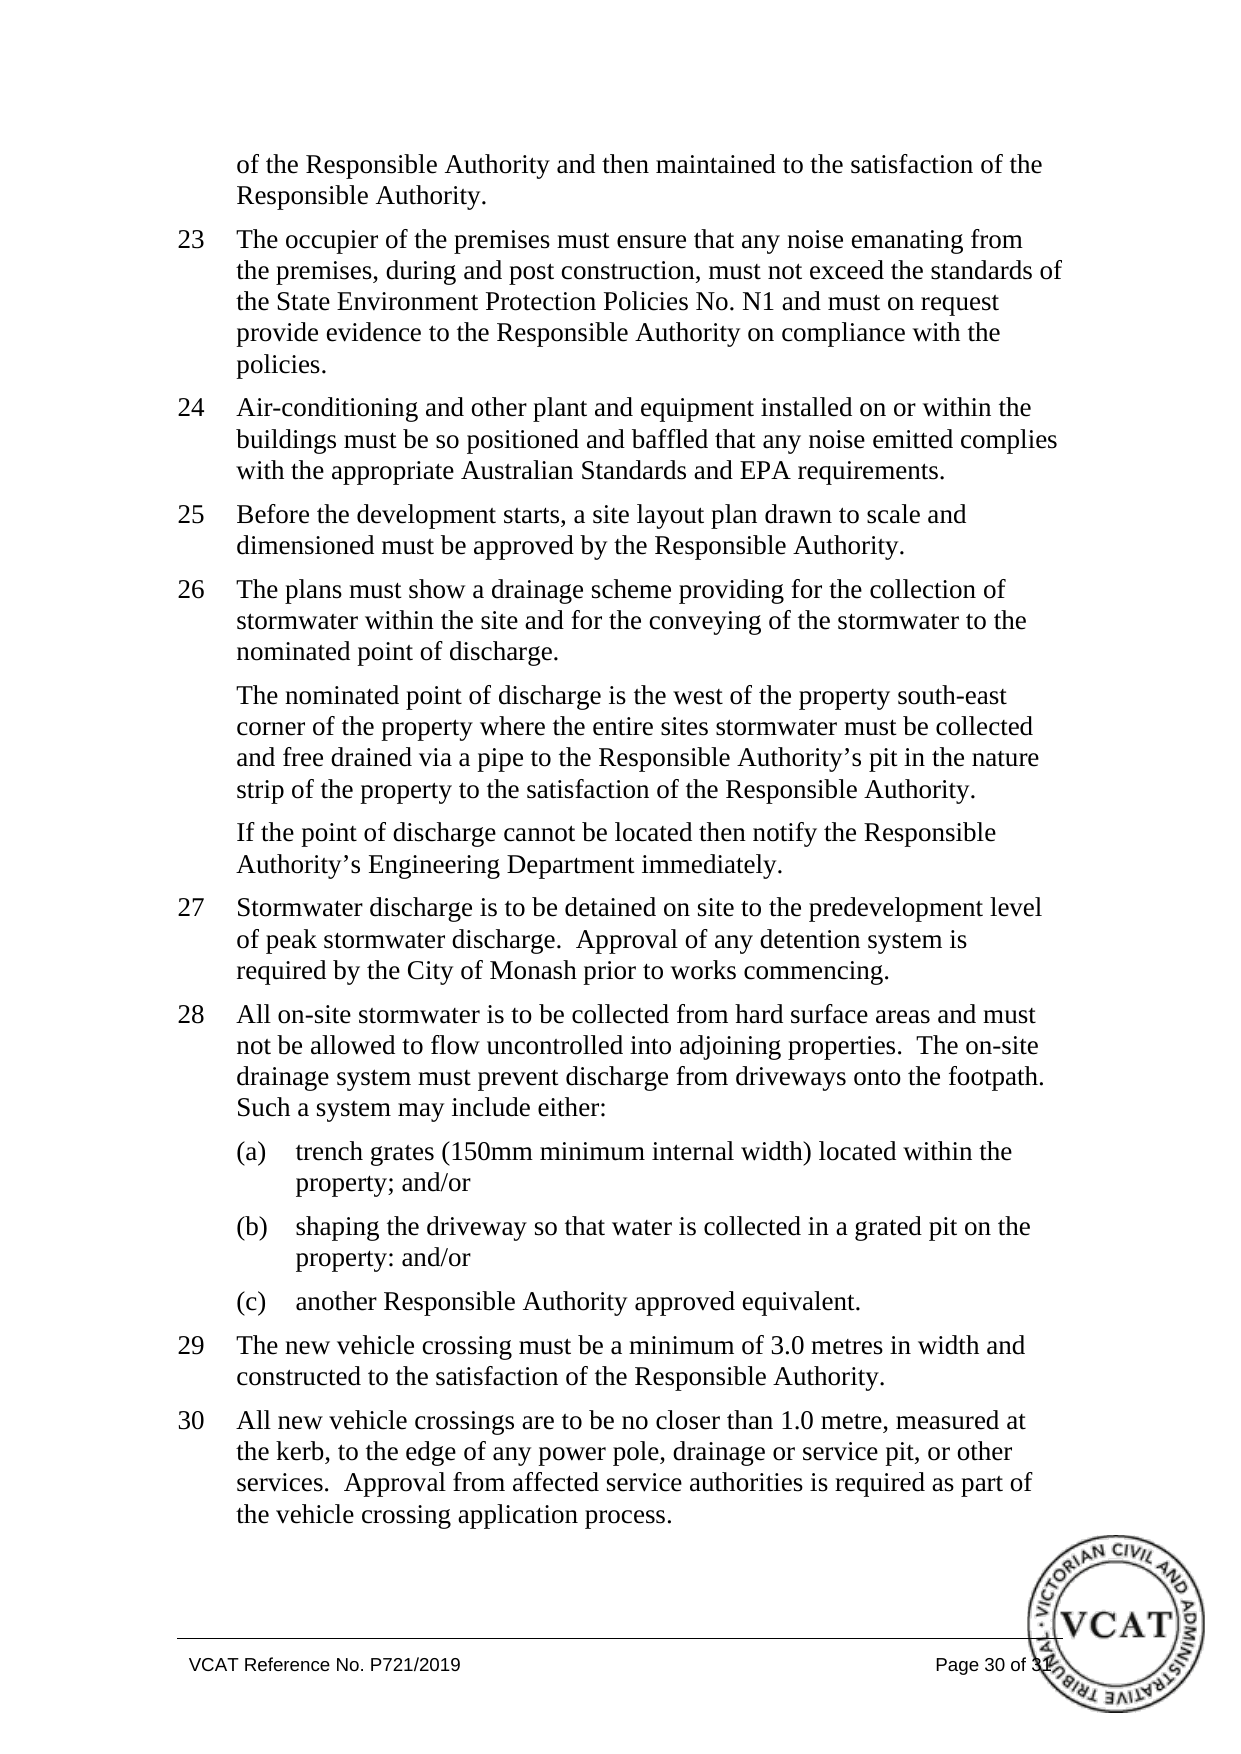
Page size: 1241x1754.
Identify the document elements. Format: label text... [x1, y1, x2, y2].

list another Responsible Authority approved equivalent. [236, 1285, 1063, 1316]
text Air-conditioning and other plant and equipment installed on or within the buildings must be so positioned and baffled that any noise emitted complies with the appropriate Australian Standards and EPA requirements. [177, 391, 1063, 485]
text The occupier of the premises must ensure that any noise emanating from the premises, during and post construction, must not exceed the standards of the State Environment Protection Policies No. N1 and must on request provide evidence to the Responsible Authority on compliance with the policies. [177, 223, 1063, 379]
text The nominated point of discharge is the west of the property south-east corner of the property where the entire sites stormwater must be collected and free drained via a pipe to the Responsible Authority’s pit in the nature strip of the property to the satisfaction of the Responsible Authority. [236, 679, 1063, 804]
text If the point of discharge cannot be located then notify the Responsible Authority’s Engineering Department immediately. [236, 816, 1063, 879]
text All on-site stormwater is to be collected from hard surface areas and must not be allowed to flow uncontrolled into adjoining properties. The on-site drainage system must prevent discharge from driveways onto the footpath. Such a system may include either: [177, 998, 1063, 1123]
text Stormwater discharge is to be detained on site to the predevelopment level of peak stormwater discharge. Approval of any detention system is required by the City of Monash prior to works commencing. [177, 891, 1063, 985]
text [177, 148, 1063, 210]
text Before the development starts, a site layout plan drawn to scale and dimensioned must be approved by the Responsible Authority. [177, 498, 1063, 560]
picture [1027, 1535, 1205, 1713]
list trench grates (150mm minimum internal width) located within the property; and/or [236, 1135, 1063, 1198]
list shaping the driveway so that water is collected in a grated pit on the property: and/or [236, 1210, 1063, 1273]
text All new vehicle crossings are to be no closer than 1.0 metre, measured at the kerb, to the edge of any power pole, drainage or service pit, or other services. Approval from affected service authorities is required as part of the vehicle crossing application process. [177, 1404, 1063, 1529]
text The plans must show a drainage scheme providing for the collection of stormwater within the site and for the conveying of the stormwater to the nominated point of discharge. [177, 573, 1063, 666]
text The new vehicle crossing must be a minimum of 3.0 metres in width and constructed to the satisfaction of the Responsible Authority. [177, 1329, 1063, 1391]
